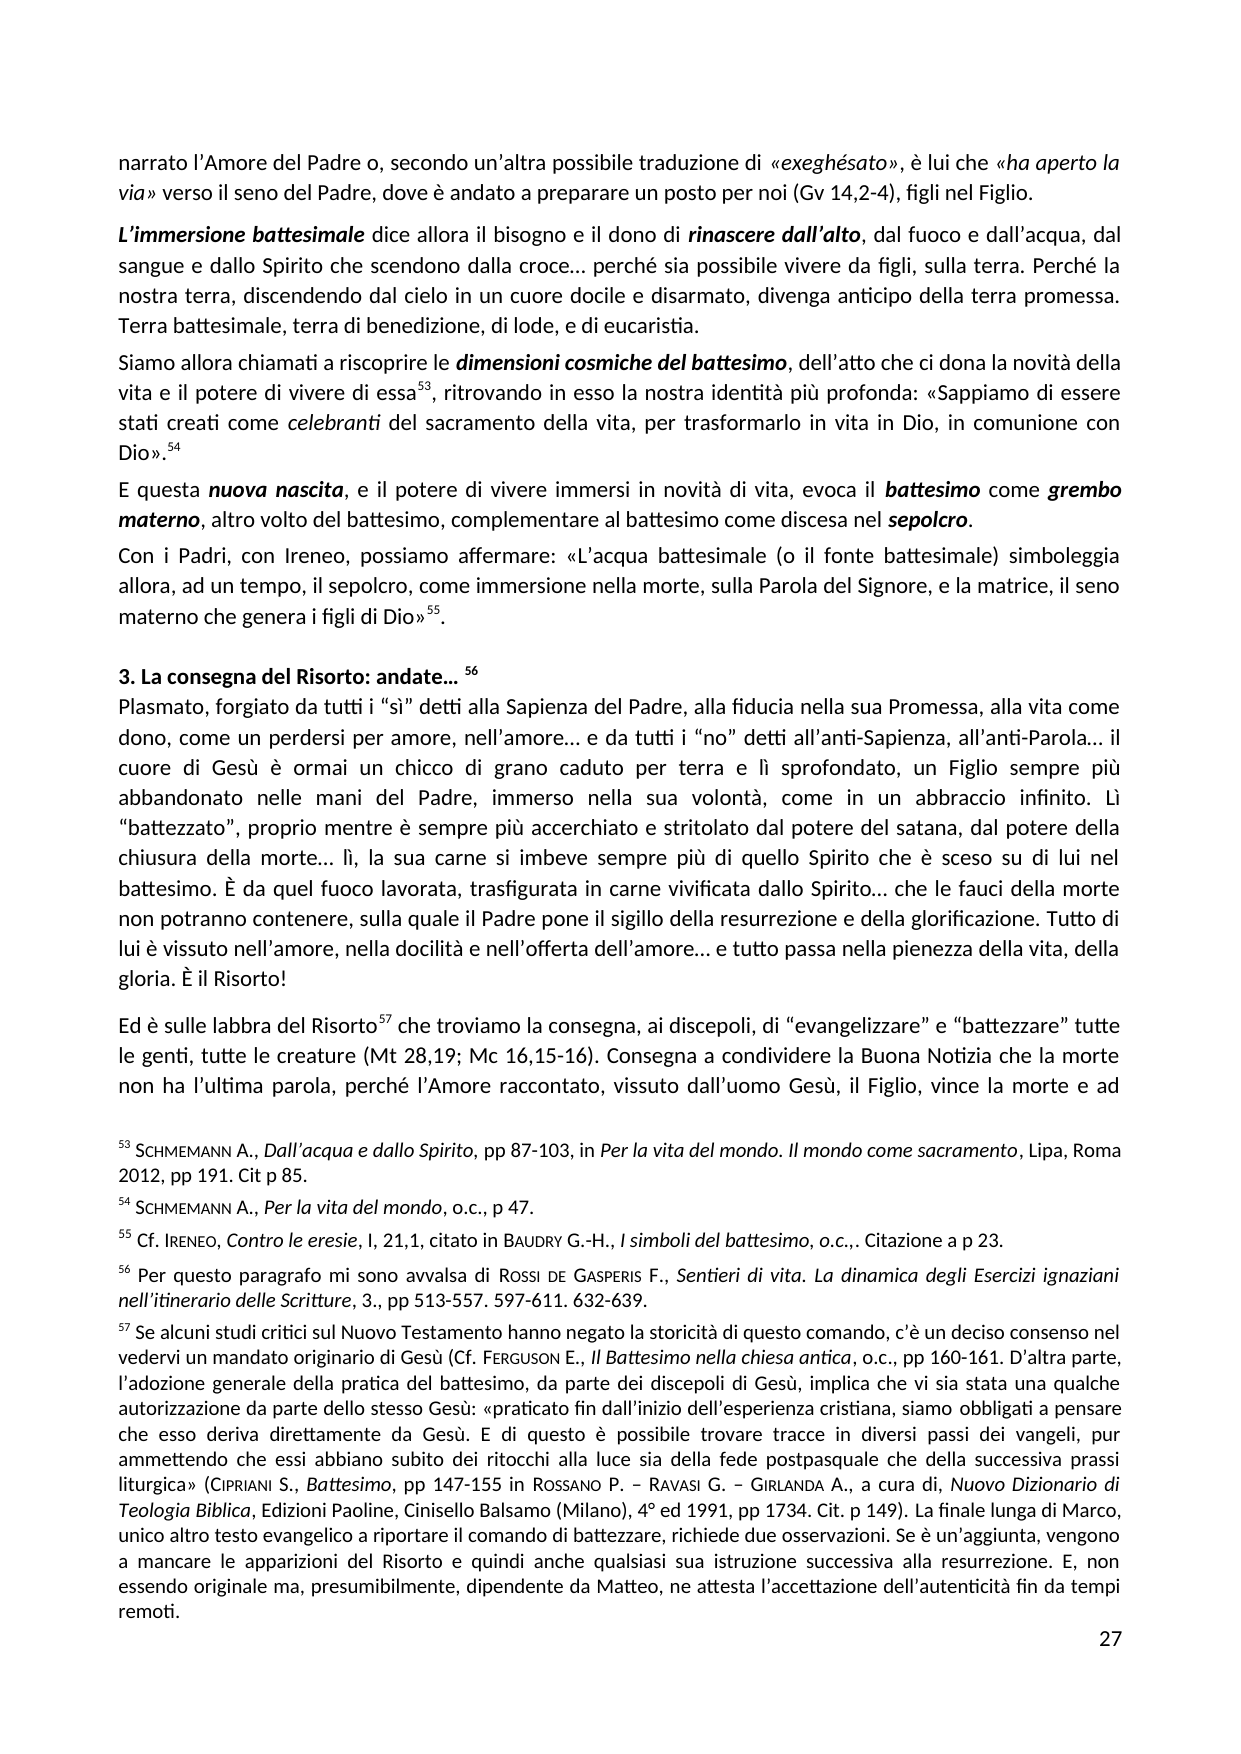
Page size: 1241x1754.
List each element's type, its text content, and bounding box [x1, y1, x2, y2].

text L’immersione battesimale dice allora il bisogno e il dono di rinascere dall’alto, dal fuoco e dall’acqua, dal sangue e dallo Spirito che scendono dalla croce… perché sia possibile vivere da figli, sulla terra. Perché la nostra terra, discendendo dal cielo in un cuore docile e disarmato, divenga anticipo della terra promessa. Terra battesimale, terra di benedizione, di lode, e di eucaristia. [118, 221, 1122, 339]
text Ed è sulle labbra del Risorto che troviamo la consegna, ai discepoli, di “evangelizzare” e “battezzare” tutte le genti, tutte le creature (Mt 28,19; Mc 16,15-16). Consegna a condividere la Buona Notizia che la morte non ha l’ultima parola, perché l’Amore raccontato, vissuto dall’uomo Gesù, il Figlio, vince la morte e ad invitare all’immersione: ad entrare nella morte, in ogni esperienza di morte come in un sepolcro, ma lasciandosi sprofondare, con Gesù, in Gesù, nell’abbraccio del Padre, nel grembo dell’amore trinitario. A riconoscersi e a vivere come figli nel Figlio. [118, 1011, 1122, 1099]
text E questa nuova nascita, e il potere di vivere immersi in novità di vita, evoca il battesimo come grembo materno, altro volto del battesimo, complementare al battesimo come discesa nel sepolcro. [118, 475, 1122, 533]
text Siamo allora chiamati a riscoprire le dimensioni cosmiche del battesimo, dell’atto che ci dona la novità della vita e il potere di vivere di essa, ritrovando in esso la nostra identità più profonda: «Sappiamo di essere stati creati come celebranti del sacramento della vita, per trasformarlo in vita in Dio, in comunione con Dio». [118, 348, 1122, 466]
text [118, 148, 1122, 206]
text 3. La consegna del Risorto: andate… [118, 662, 1122, 690]
text Con i Padri, con Ireneo, possiamo affermare: «L’acqua battesimale (o il fonte battesimale) simboleggia allora, ad un tempo, il sepolcro, come immersione nella morte, sulla Parola del Signore, e la matrice, il seno materno che genera i figli di Dio». [118, 541, 1122, 630]
text Plasmato, forgiato da tutti i “sì” detti alla Sapienza del Padre, alla fiducia nella sua Promessa, alla vita come dono, come un perdersi per amore, nell’amore… e da tutti i “no” detti all’anti-Sapienza, all’anti-Parola… il cuore di Gesù è ormai un chicco di grano caduto per terra e lì sprofondato, un Figlio sempre più abbandonato nelle mani del Padre, immerso nella sua volontà, come in un abbraccio infinito. Lì “battezzato”, proprio mentre è sempre più accerchiato e stritolato dal potere del satana, dal potere della chiusura della morte… lì, la sua carne si imbeve sempre più di quello Spirito che è sceso su di lui nel battesimo. È da quel fuoco lavorata, trasfigurata in carne vivificata dallo Spirito… che le fauci della morte non potranno contenere, sulla quale il Padre pone il sigillo della resurrezione e della glorificazione. Tutto di lui è vissuto nell’amore, nella docilità e nell’offerta dell’amore… e tutto passa nella pienezza della vita, della gloria. È il Risorto! [118, 692, 1122, 992]
